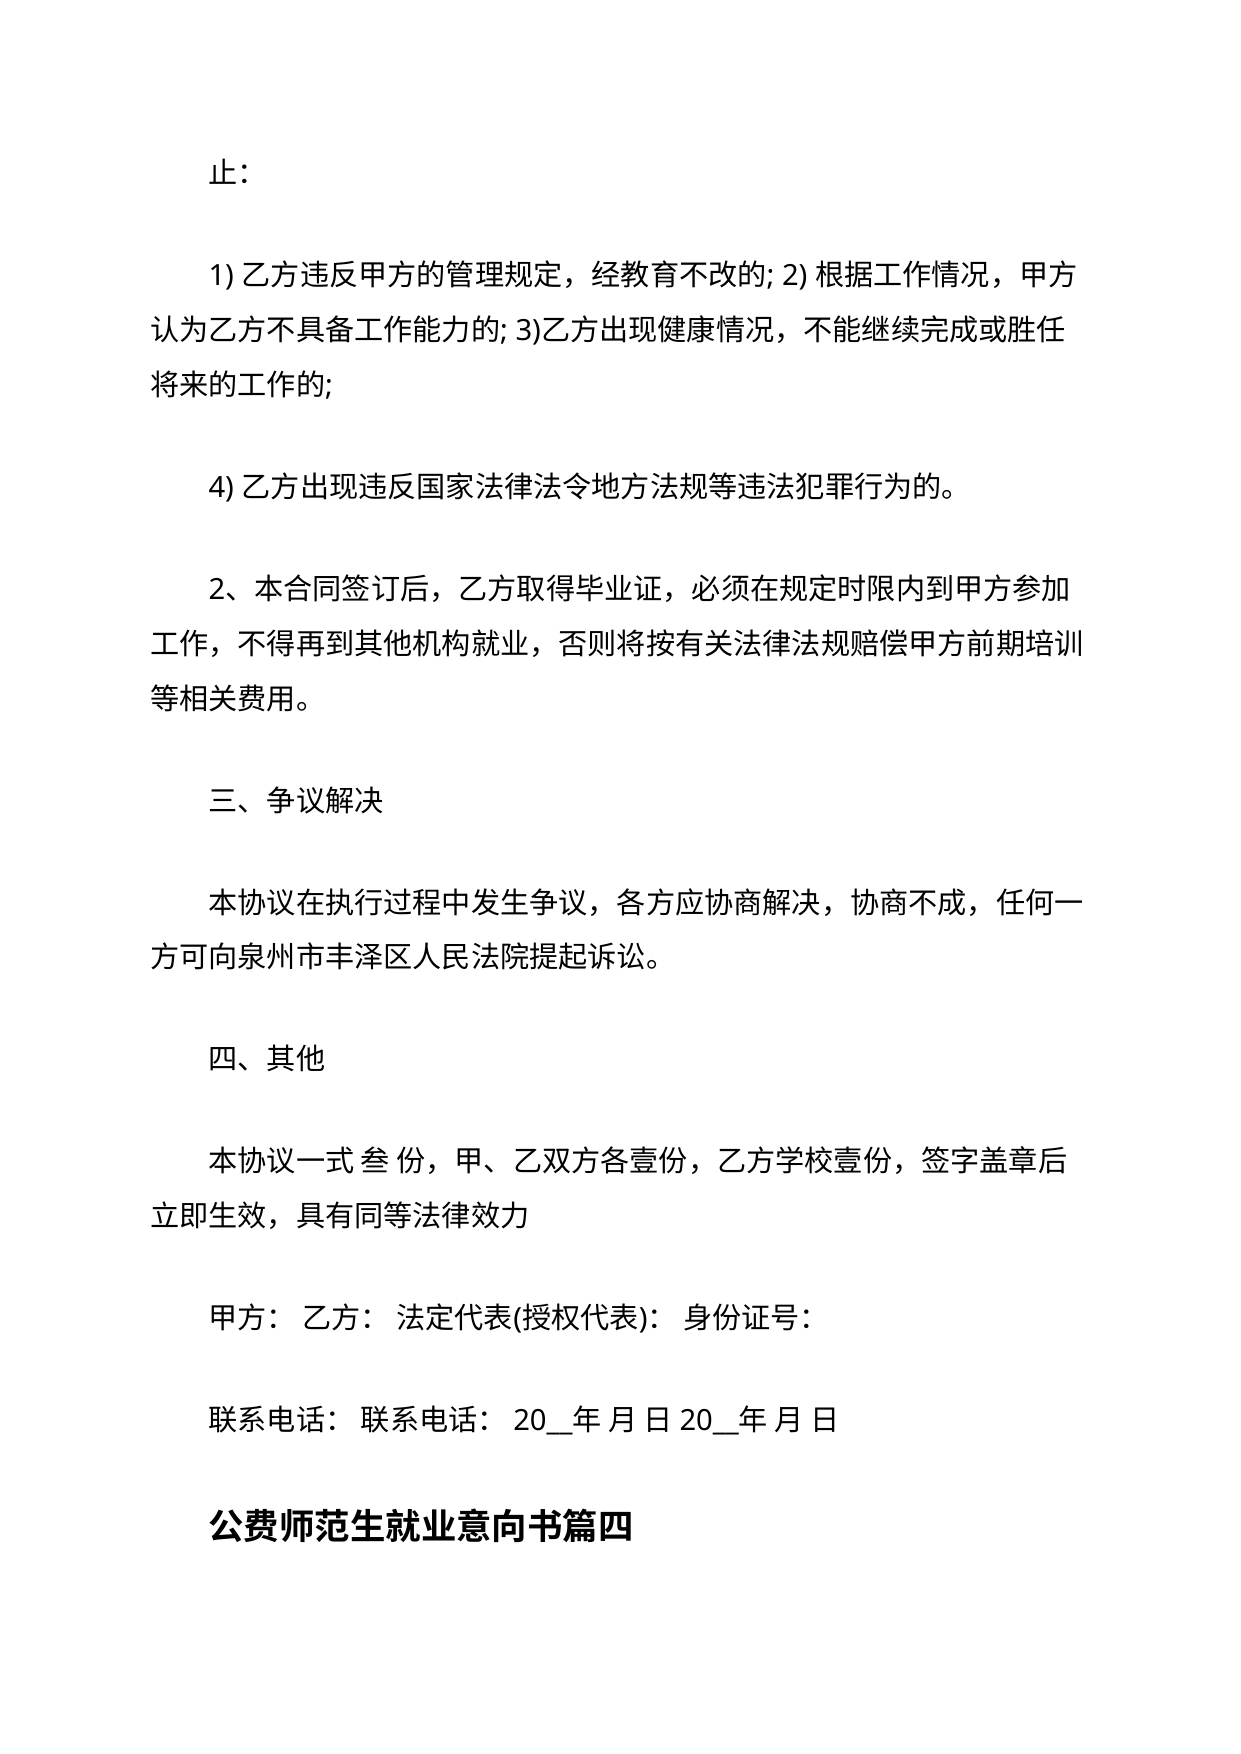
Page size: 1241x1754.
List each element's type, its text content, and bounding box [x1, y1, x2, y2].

text 本协议一式 叁 份，甲、乙双方各壹份，乙方学校壹份，签字盖章后立即生效，具有同等法律效力 [150, 1138, 1090, 1235]
text 2、本合同签订后，乙方取得毕业证，必须在规定时限内到甲方参加工作，不得再到其他机构就业，否则将按有关法律法规赔偿甲方前期培训等相关费用。 [150, 566, 1090, 718]
text 止： [150, 150, 1090, 192]
text 4) 乙方出现违反国家法律法令地方法规等违法犯罪行为的。 [150, 464, 1090, 506]
text 甲方： 乙方： 法定代表(授权代表)： 身份证号： [150, 1294, 1090, 1337]
text 1) 乙方违反甲方的管理规定，经教育不改的; 2) 根据工作情况，甲方认为乙方不具备工作能力的; 3)乙方出现健康情况，不能继续完成或胜任将来的工作的; [150, 252, 1090, 404]
text 四、其他 [150, 1036, 1090, 1078]
text 公费师范生就业意向书篇四 [150, 1498, 1090, 1549]
text 本协议在执行过程中发生争议，各方应协商解决，协商不成，任何一方可向泉州市丰泽区人民法院提起诉讼。 [150, 879, 1090, 976]
text 三、争议解决 [150, 777, 1090, 820]
text 联系电话： 联系电话： 20__年 月 日 20__年 月 日 [150, 1396, 1090, 1439]
